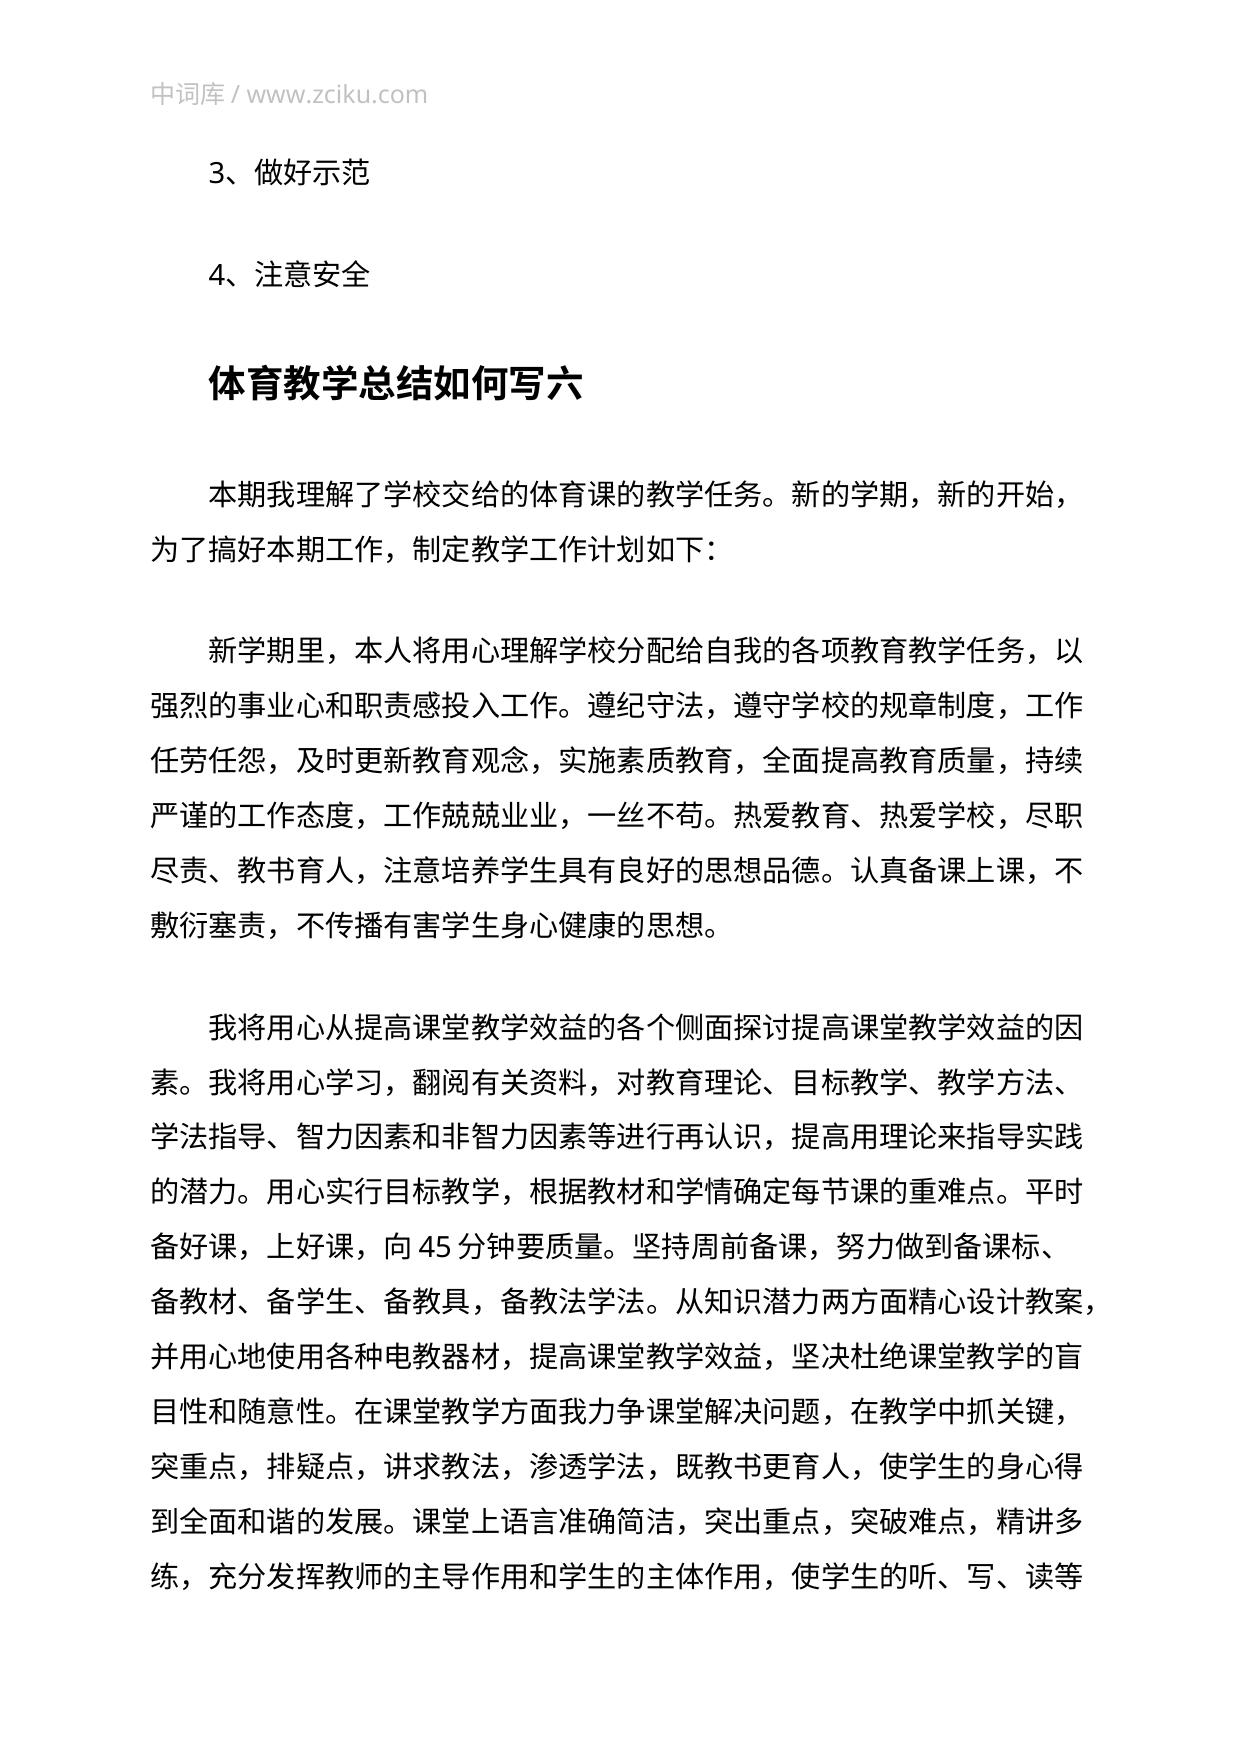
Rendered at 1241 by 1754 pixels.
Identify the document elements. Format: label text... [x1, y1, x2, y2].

text 3、做好示范 [150, 150, 1090, 192]
text 新学期里，本人将用心理解学校分配给自我的各项教育教学任务，以强烈的事业心和职责感投入工作。遵纪守法，遵守学校的规章制度，工作任劳任怨，及时更新教育观念，实施素质教育，全面提高教育质量，持续严谨的工作态度，工作兢兢业业，一丝不苟。热爱教育、热爱学校，尽职尽责、教书育人，注意培养学生具有良好的思想品德。认真备课上课，不敷衍塞责，不传播有害学生身心健康的思想。 [150, 628, 1090, 945]
text 4、注意安全 [150, 252, 1090, 294]
text 本期我理解了学校交给的体育课的教学任务。新的学期，新的开始，为了搞好本期工作，制定教学工作计划如下： [150, 471, 1090, 568]
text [150, 1004, 1090, 1596]
text 体育教学总结如何写六 [150, 354, 1090, 408]
